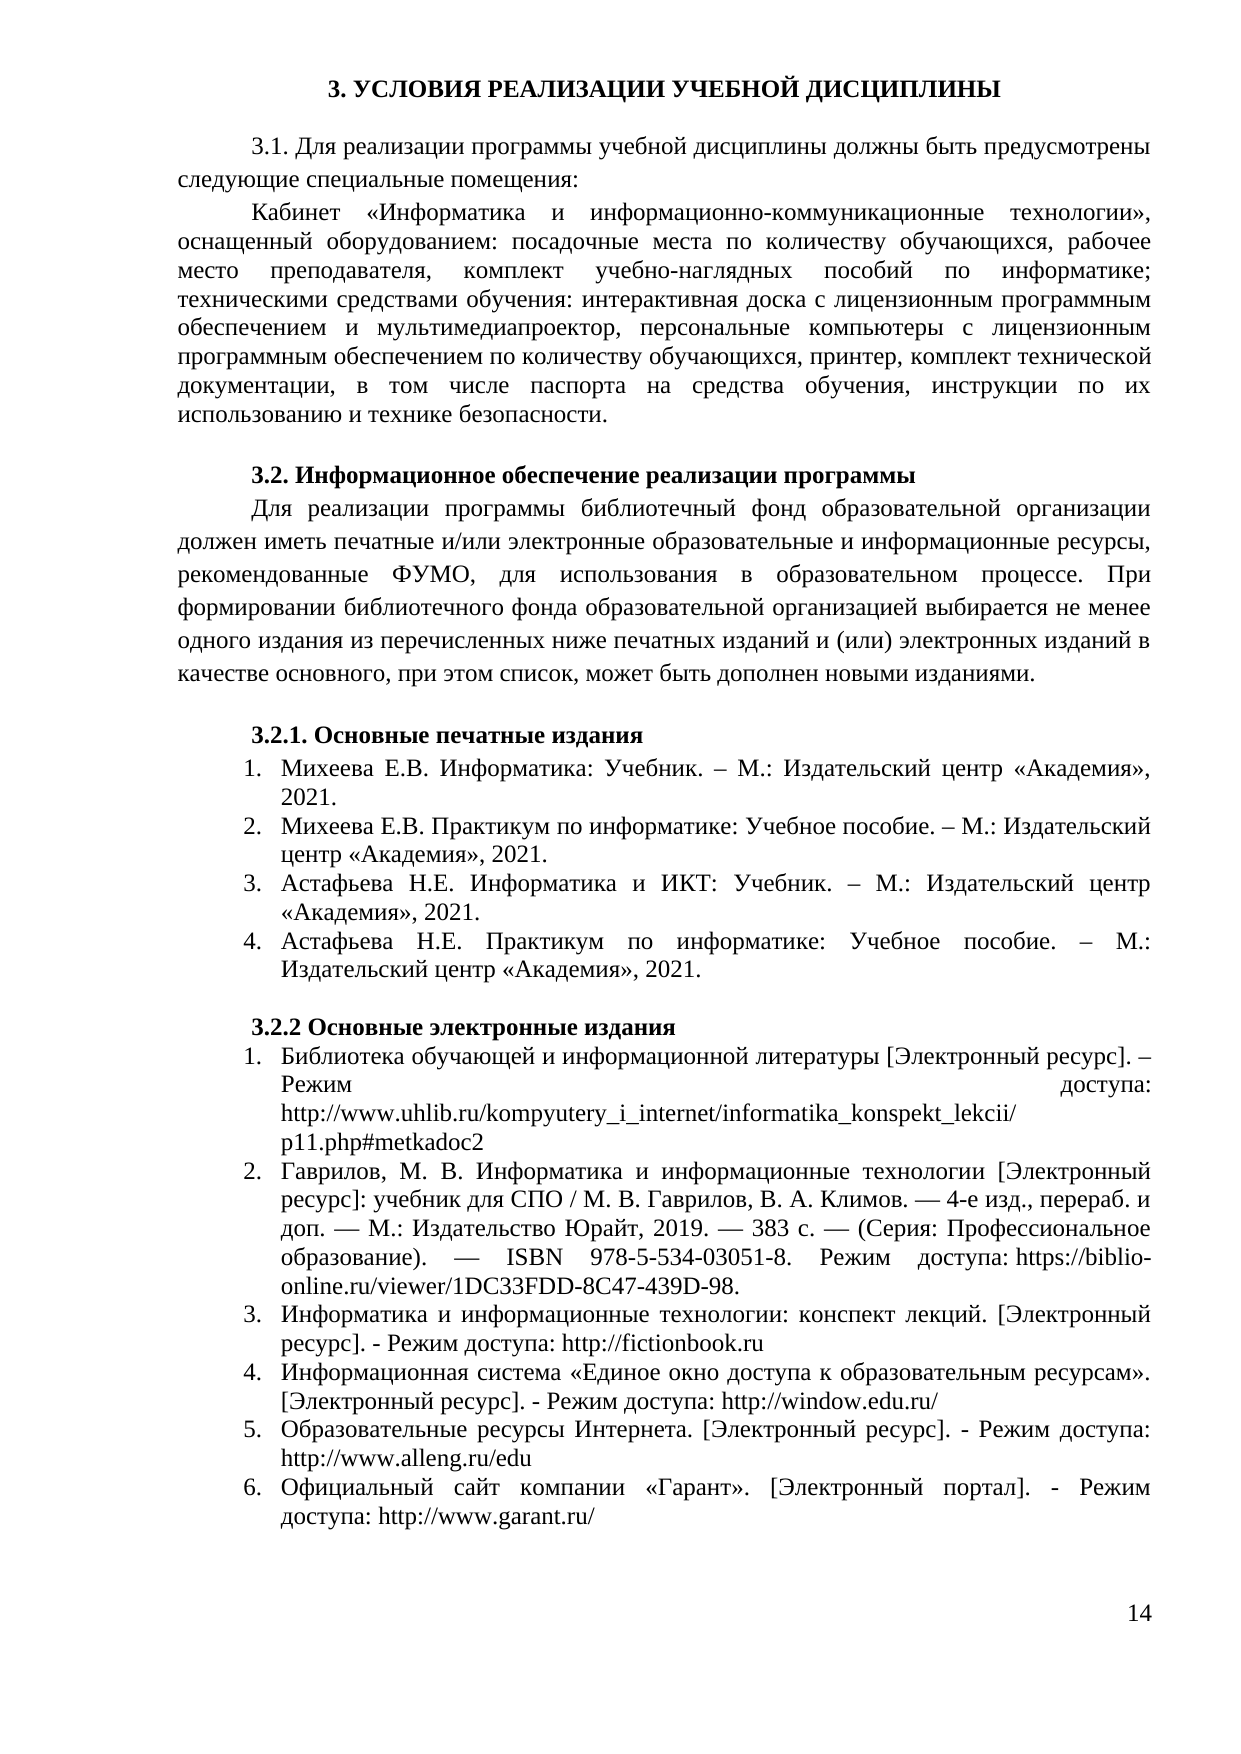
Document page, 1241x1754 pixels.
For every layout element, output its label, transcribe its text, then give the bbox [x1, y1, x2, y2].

list Информатика и информационные технологии: конспект лекций. [Электронный ресурс]. - Режим доступа: http://fictionbook.ru [243, 1299, 1152, 1357]
list Информационная система «Единое окно доступа к образовательным ресурсам». [Электронный ресурс]. - Режим доступа: http://window.edu.ru/ [243, 1357, 1152, 1414]
list Михеева Е.В. Практикум по информатике: Учебное пособие. – М.: Издательский центр «Академия», 2021. [243, 811, 1152, 868]
list Михеева Е.В. Информатика: Учебник. – М.: Издательский центр «Академия», 2021. [243, 753, 1152, 811]
list Астафьева Н.Е. Информатика и ИКТ: Учебник. – М.: Издательский центр «Академия», 2021. [243, 868, 1152, 926]
list Образовательные ресурсы Интернета. [Электронный ресурс]. - Режим доступа: http://www.alleng.ru/edu [243, 1414, 1152, 1472]
list Гаврилов, М. В. Информатика и информационные технологии [Электронный ресурс]: учебник для СПО / М. В. Гаврилов, В. А. Климов. — 4-е изд., перераб. и доп. — М.: Издательство Юрайт, 2019. — 383 с. — (Серия: Профессиональное образование). — ISBN 978-5-534-03051-8. Режим доступа: https://biblio-online.ru/viewer/1DC33FDD-8C47-439D-98. [243, 1156, 1152, 1299]
text 3.2.1. Основные печатные издания [177, 720, 1152, 749]
list Библиотека обучающей и информационной литературы [Электронный ресурс]. – Режим доступа: http://www.uhlib.ru/kompyutery_i_internet/informatika_konspekt_lekcii/p11.php#metkadoc2 [243, 1041, 1152, 1156]
list Астафьева Н.Е. Практикум по информатике: Учебное пособие. – М.: Издательский центр «Академия», 2021. [243, 926, 1152, 983]
text 3.2.2 Основные электронные издания [177, 1012, 1152, 1041]
text Кабинет «Информатика и информационно-коммуникационные технологии», оснащенный оборудованием: посадочные места по количеству обучающихся, рабочее место преподавателя, комплект учебно-наглядных пособий по информатике; техническими средствами обучения: интерактивная доска с лицензионным программным обеспечением и мультимедиапроектор, персональные компьютеры с лицензионным программным обеспечением по количеству обучающихся, принтер, комплект технической документации, в том числе паспорта на средства обучения, инструкции по их использованию и технике безопасности. [177, 197, 1152, 427]
text 3.2. Информационное обеспечение реализации программы [177, 460, 1152, 489]
text 3.1. Для реализации программы учебной дисциплины должны быть предусмотрены следующие специальные помещения: [177, 131, 1152, 193]
text Для реализации программы библиотечный фонд образовательной организации должен иметь печатные и/или электронные образовательные и информационные ресурсы, рекомендованные ФУМО, для использования в образовательном процессе. При формировании библиотечного фонда образовательной организацией выбирается не менее одного издания из перечисленных ниже печатных изданий и (или) электронных изданий в качестве основного, при этом список, может быть дополнен новыми изданиями. [177, 493, 1152, 687]
text 3. УСЛОВИЯ РЕАЛИЗАЦИИ УЧЕБНОЙ ДИСЦИПЛИНЫ [177, 74, 1152, 103]
list Официальный сайт компании «Гарант». [Электронный портал]. - Режим доступа: http://www.garant.ru/ [243, 1472, 1152, 1529]
